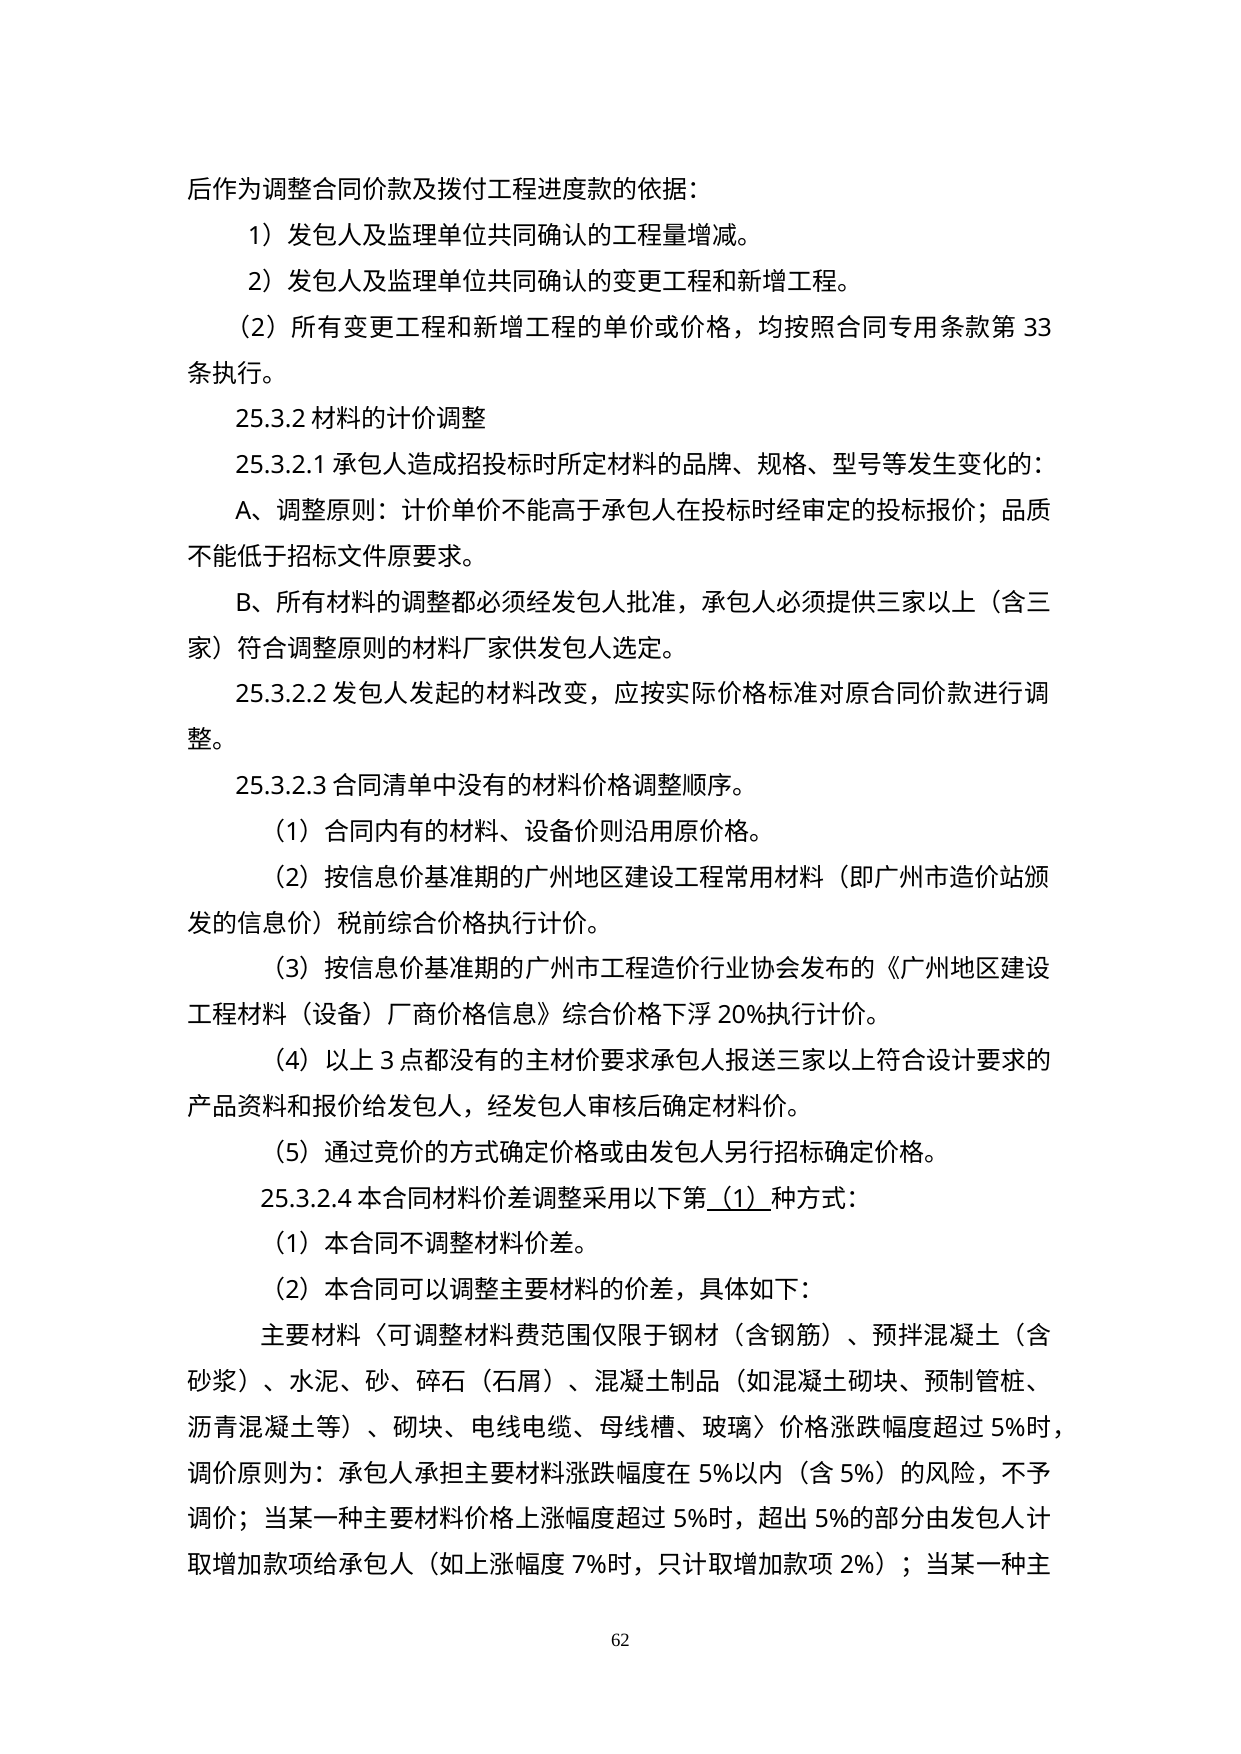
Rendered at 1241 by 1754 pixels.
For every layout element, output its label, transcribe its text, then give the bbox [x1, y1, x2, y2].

text 25.3.2.1承包人造成招投标时所定材料的品牌、规格、型号等发生变化的： [187, 437, 1052, 483]
text 1）发包人及监理单位共同确认的工程量增减。 [187, 208, 1052, 254]
text B、所有材料的调整都必须经发包人批准，承包人必须提供三家以上（含三家）符合调整原则的材料厂家供发包人选定。 [187, 574, 1052, 666]
text 25.3.2.4本合同材料价差调整采用以下第（1）种方式： [187, 1170, 1052, 1216]
text （2）本合同可以调整主要材料的价差，具体如下： [187, 1262, 1052, 1308]
text 2）发包人及监理单位共同确认的变更工程和新增工程。 [187, 254, 1052, 299]
text A、调整原则：计价单价不能高于承包人在投标时经审定的投标报价；品质不能低于招标文件原要求。 [187, 483, 1052, 574]
text 25.3.2.2发包人发起的材料改变，应按实际价格标准对原合同价款进行调整。 [187, 666, 1052, 758]
text （5）通过竞价的方式确定价格或由发包人另行招标确定价格。 [187, 1124, 1052, 1170]
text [187, 1308, 1052, 1583]
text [187, 162, 1052, 208]
text （1）合同内有的材料、设备价则沿用原价格。 [187, 804, 1052, 849]
text （2）按信息价基准期的广州地区建设工程常用材料（即广州市造价站颁发的信息价）税前综合价格执行计价。 [187, 849, 1052, 941]
text （4）以上3点都没有的主材价要求承包人报送三家以上符合设计要求的产品资料和报价给发包人，经发包人审核后确定材料价。 [187, 1033, 1052, 1124]
text 25.3.2.3合同清单中没有的材料价格调整顺序。 [187, 758, 1052, 804]
text 25.3.2材料的计价调整 [187, 391, 1052, 437]
text （3）按信息价基准期的广州市工程造价行业协会发布的《广州地区建设工程材料（设备）厂商价格信息》综合价格下浮20%执行计价。 [187, 941, 1052, 1033]
text （1）本合同不调整材料价差。 [187, 1216, 1052, 1262]
text （2）所有变更工程和新增工程的单价或价格，均按照合同专用条款第33条执行。 [187, 299, 1052, 391]
